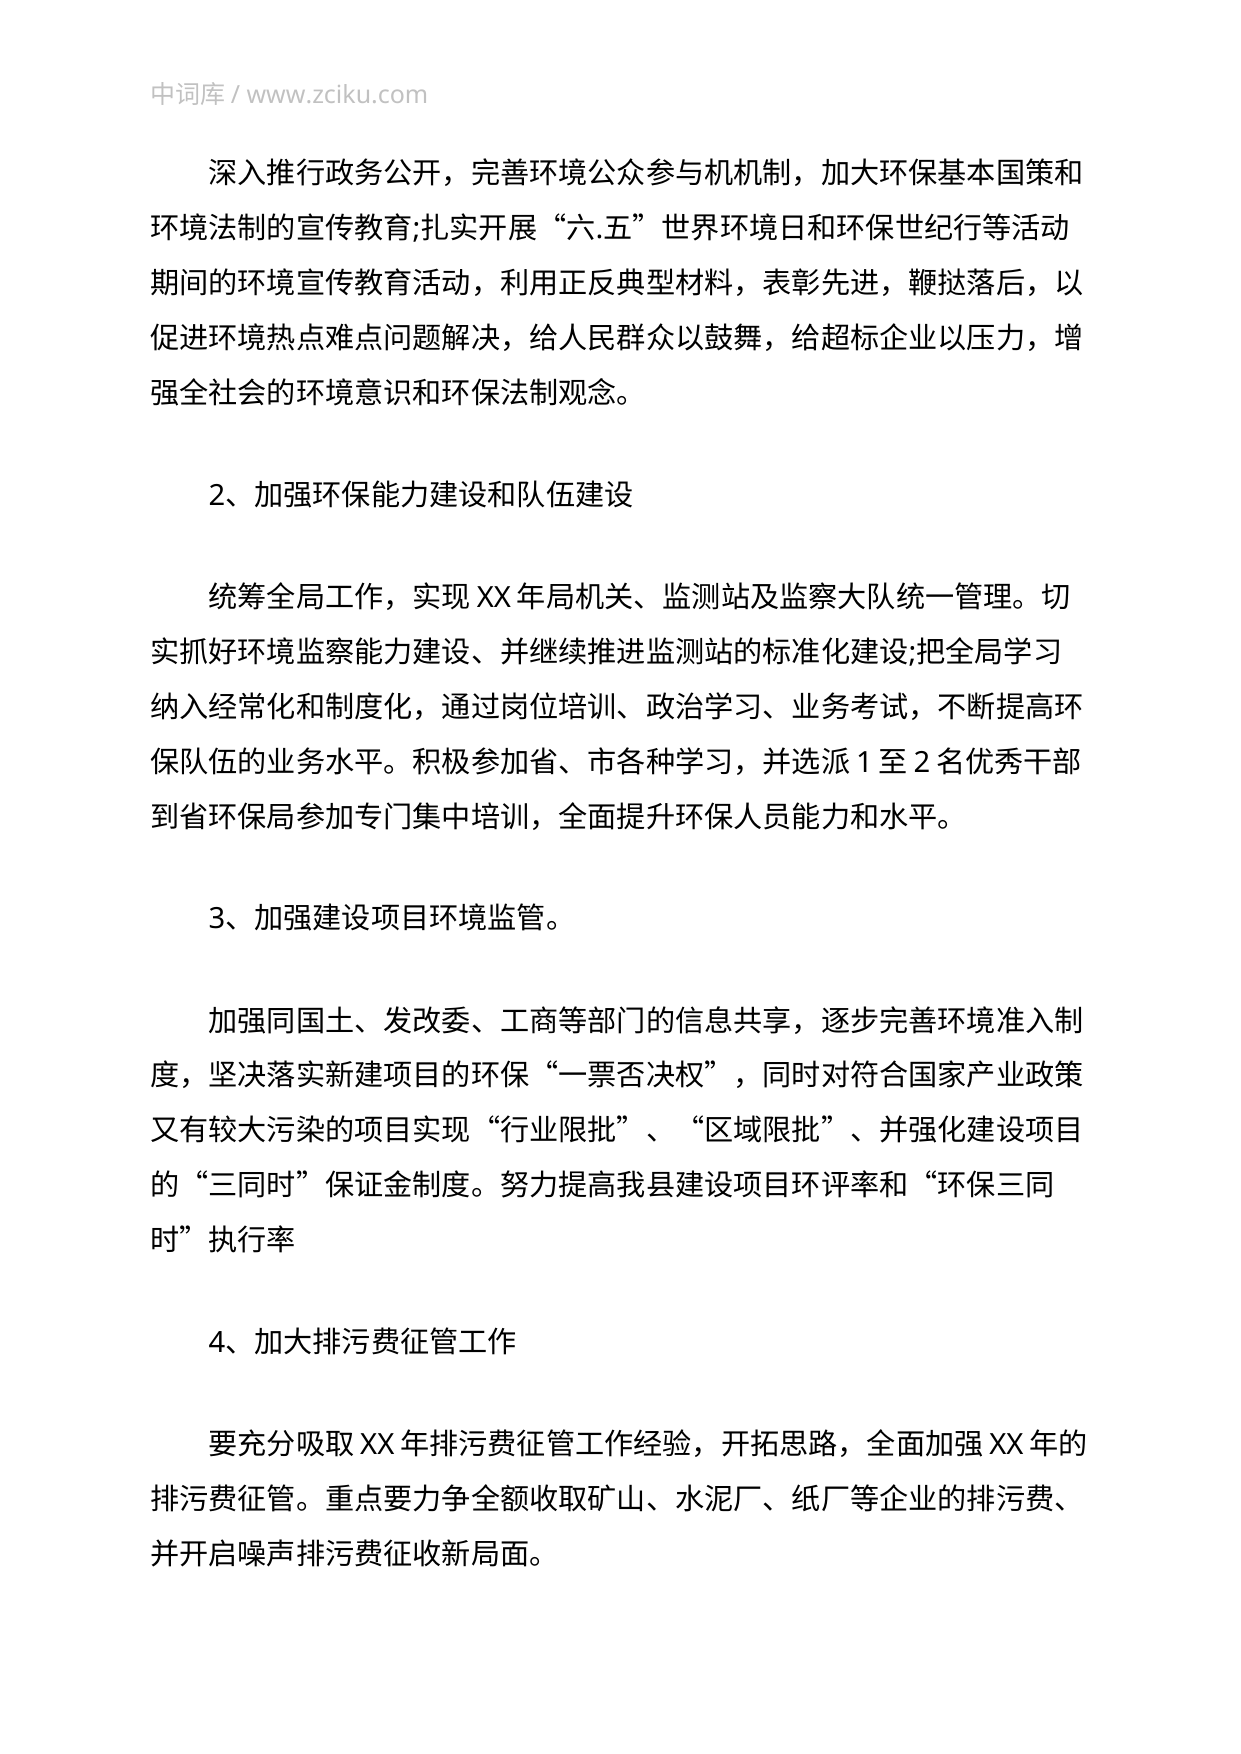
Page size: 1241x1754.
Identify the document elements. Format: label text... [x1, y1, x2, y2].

text 加强同国土、发改委、工商等部门的信息共享，逐步完善环境准入制度，坚决落实新建项目的环保“一票否决权”，同时对符合国家产业政策又有较大污染的项目实现“行业限批”、“区域限批”、并强化建设项目的“三同时”保证金制度。努力提高我县建设项目环评率和“环保三同时”执行率 [150, 997, 1090, 1259]
text 统筹全局工作，实现XX年局机关、监测站及监察大队统一管理。切实抓好环境监察能力建设、并继续推进监测站的标准化建设;把全局学习纳入经常化和制度化，通过岗位培训、政治学习、业务考试，不断提高环保队伍的业务水平。积极参加省、市各种学习，并选派1至2名优秀干部到省环保局参加专门集中培训，全面提升环保人员能力和水平。 [150, 573, 1090, 836]
text 2、加强环保能力建设和队伍建设 [150, 471, 1090, 514]
text 4、加大排污费征管工作 [150, 1318, 1090, 1361]
text 要充分吸取XX年排污费征管工作经验，开拓思路，全面加强XX年的排污费征管。重点要力争全额收取矿山、水泥厂、纸厂等企业的排污费、并开启噪声排污费征收新局面。 [150, 1420, 1090, 1573]
text 3、加强建设项目环境监管。 [150, 895, 1090, 937]
text 深入推行政务公开，完善环境公众参与机机制，加大环保基本国策和环境法制的宣传教育;扎实开展“六.五”世界环境日和环保世纪行等活动期间的环境宣传教育活动，利用正反典型材料，表彰先进，鞭挞落后，以促进环境热点难点问题解决，给人民群众以鼓舞，给超标企业以压力，增强全社会的环境意识和环保法制观念。 [150, 150, 1090, 412]
